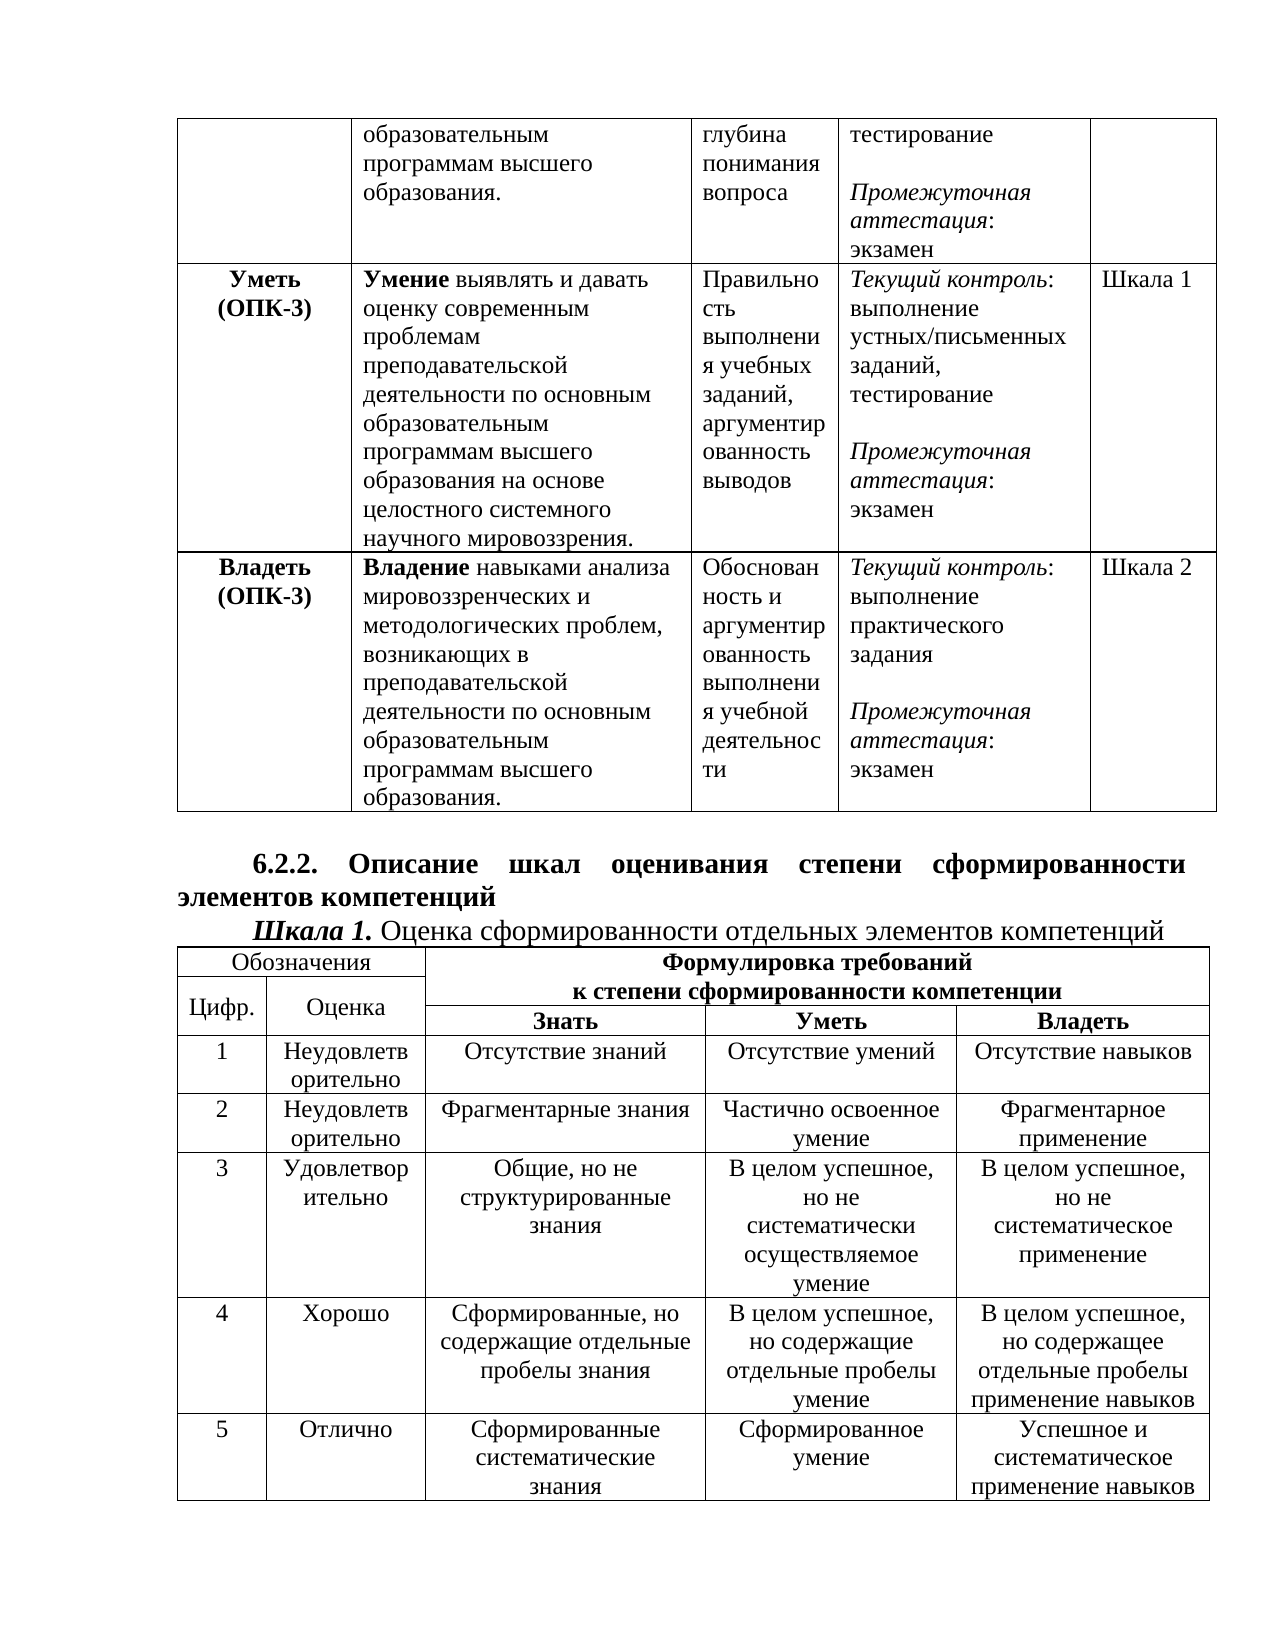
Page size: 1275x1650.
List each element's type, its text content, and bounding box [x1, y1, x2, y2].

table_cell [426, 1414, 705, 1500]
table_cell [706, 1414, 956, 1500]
text 6.2.2. Описание шкал оценивания степени сформированности элементов компетенций [177, 846, 1186, 913]
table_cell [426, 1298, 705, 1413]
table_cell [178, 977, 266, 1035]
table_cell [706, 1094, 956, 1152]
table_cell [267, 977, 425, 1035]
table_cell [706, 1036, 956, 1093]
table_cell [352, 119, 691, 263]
text Шкала 1. Оценка сформированности отдельных элементов компетенций [177, 913, 1186, 946]
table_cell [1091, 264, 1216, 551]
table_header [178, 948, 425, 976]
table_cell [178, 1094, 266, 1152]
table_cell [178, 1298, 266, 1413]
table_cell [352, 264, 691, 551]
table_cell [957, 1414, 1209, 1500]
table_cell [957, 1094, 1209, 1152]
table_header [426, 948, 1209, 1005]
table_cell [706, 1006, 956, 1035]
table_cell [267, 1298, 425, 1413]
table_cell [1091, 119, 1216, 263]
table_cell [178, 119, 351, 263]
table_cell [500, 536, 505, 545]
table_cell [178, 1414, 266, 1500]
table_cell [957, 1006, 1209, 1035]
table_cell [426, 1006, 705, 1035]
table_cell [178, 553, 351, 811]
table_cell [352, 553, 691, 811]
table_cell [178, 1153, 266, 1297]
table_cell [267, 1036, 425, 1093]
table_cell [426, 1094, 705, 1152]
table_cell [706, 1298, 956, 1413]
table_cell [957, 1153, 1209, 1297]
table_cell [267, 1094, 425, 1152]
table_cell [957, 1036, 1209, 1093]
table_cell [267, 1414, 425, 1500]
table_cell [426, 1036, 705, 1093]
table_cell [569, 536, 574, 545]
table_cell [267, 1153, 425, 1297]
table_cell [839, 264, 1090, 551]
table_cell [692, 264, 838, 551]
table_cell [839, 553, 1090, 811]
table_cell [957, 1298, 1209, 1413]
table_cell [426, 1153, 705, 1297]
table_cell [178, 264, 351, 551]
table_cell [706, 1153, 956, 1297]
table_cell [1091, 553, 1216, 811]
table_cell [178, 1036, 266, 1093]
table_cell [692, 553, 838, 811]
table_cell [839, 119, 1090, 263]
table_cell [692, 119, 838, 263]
